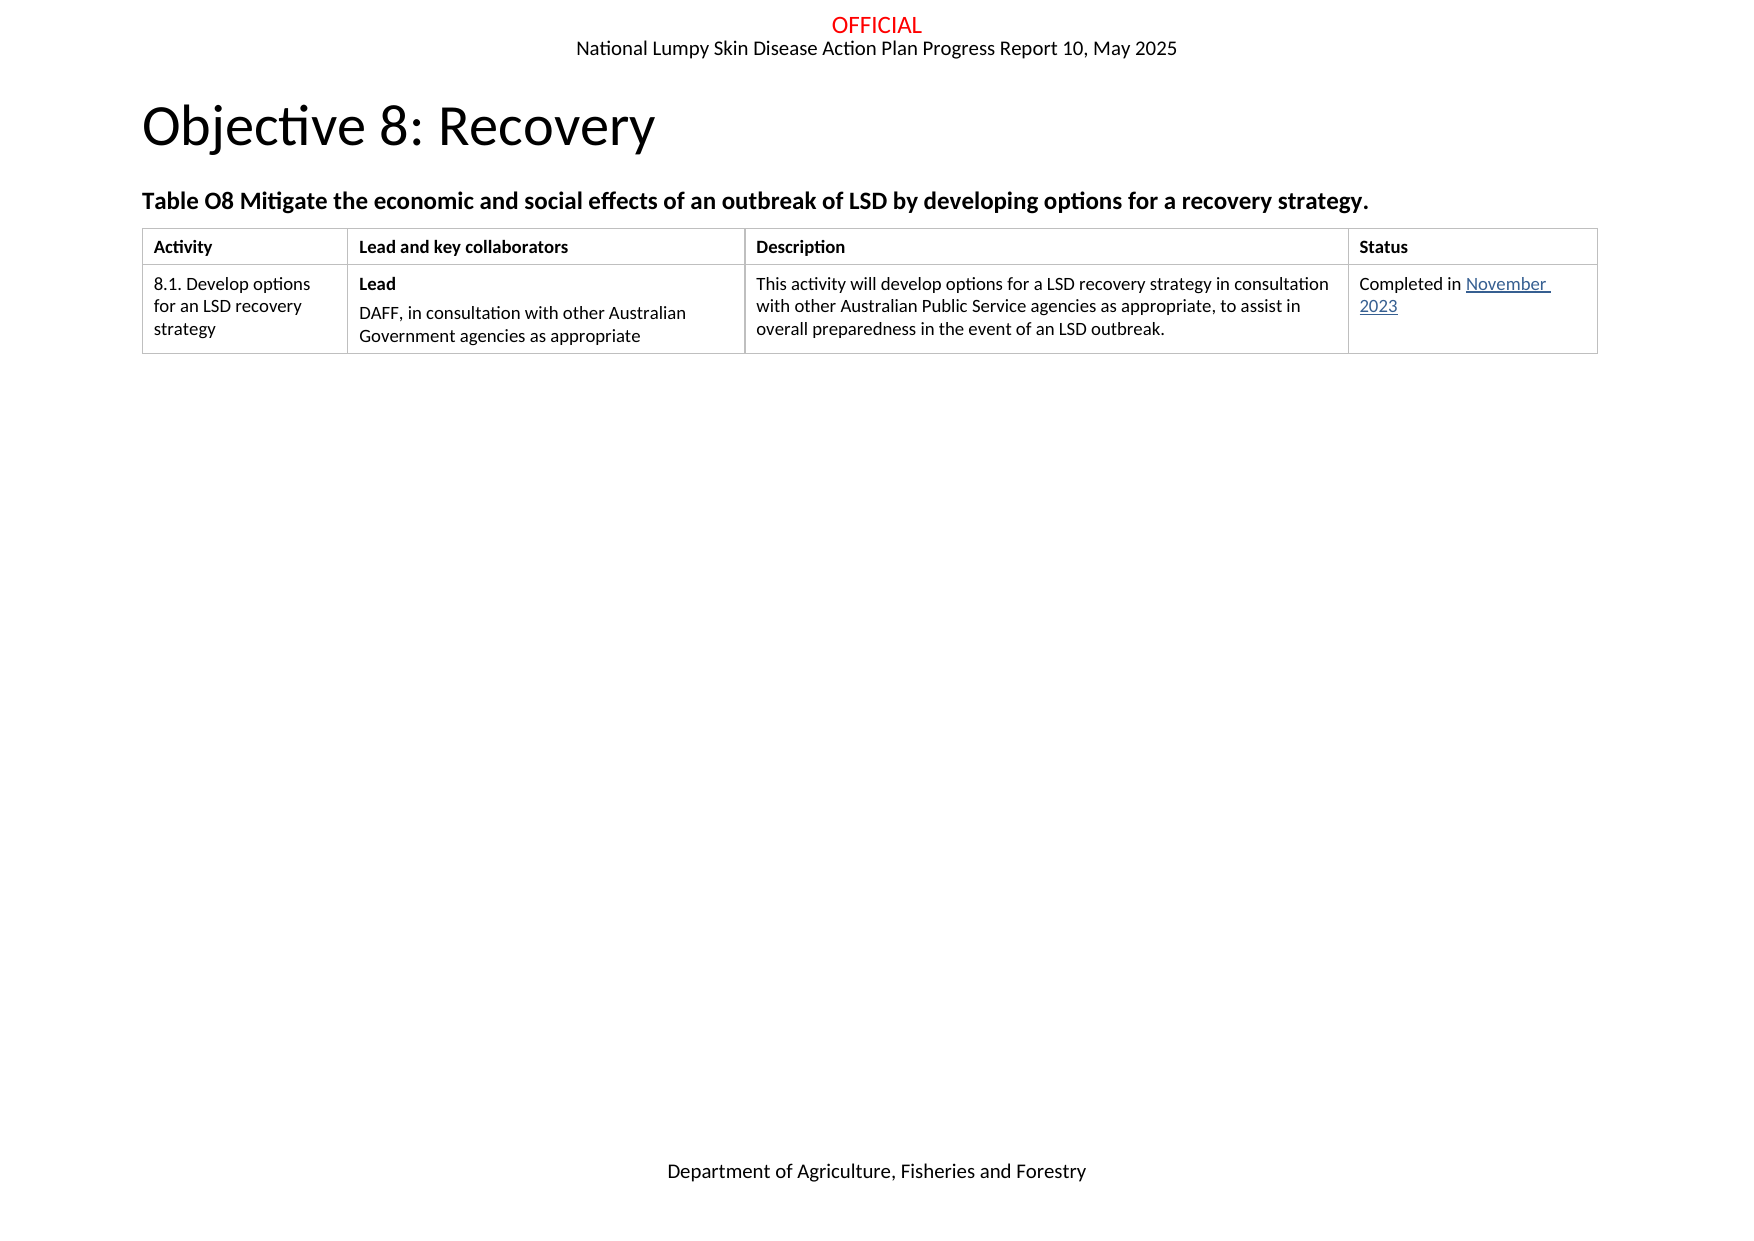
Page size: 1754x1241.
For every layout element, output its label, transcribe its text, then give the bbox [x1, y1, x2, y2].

table_header Lead and key collaborators [348, 229, 744, 264]
table_cell Lead DAFF, in consultation with other Australian Government agencies as appropriate [348, 265, 744, 353]
subtitle Objective 8: Recovery [142, 89, 1612, 160]
table_cell 8.1. Develop options for an LSD recovery strategy [143, 265, 347, 353]
table_header Description [746, 229, 1348, 264]
table_cell Completed in November 2023 [1349, 265, 1597, 353]
text Table O8 Mitigate the economic and social effects of an outbreak of LSD by developing options for a recovery strategy. [142, 185, 1612, 215]
table_header Activity [143, 229, 347, 264]
table_header Status [1349, 229, 1597, 264]
table_cell This activity will develop options for a LSD recovery strategy in consultation with other Australian Public Service agencies as appropriate, to assist in overall preparedness in the event of an LSD outbreak. [746, 265, 1348, 353]
